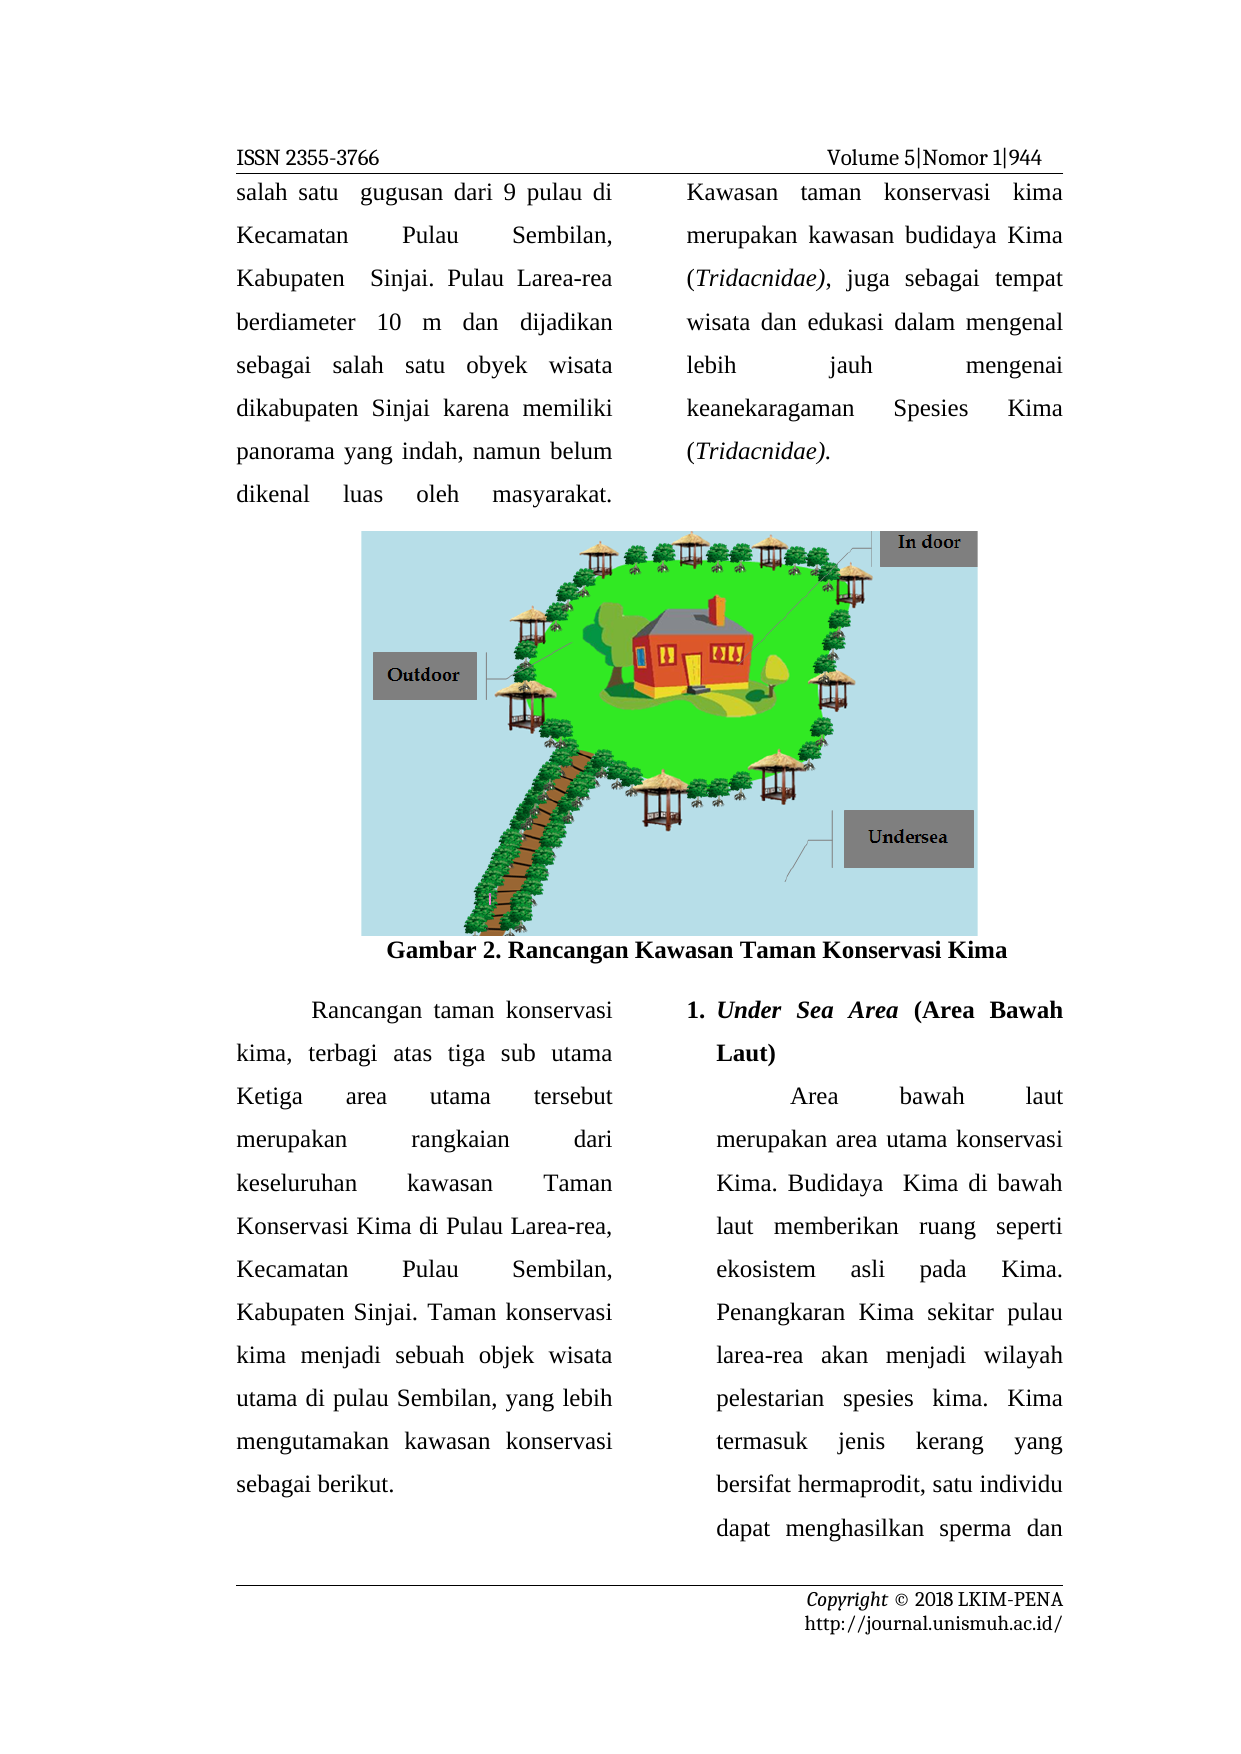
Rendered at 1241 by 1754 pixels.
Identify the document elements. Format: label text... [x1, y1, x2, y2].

list Rancangan taman konservasi kima, terbagi atas tiga sub utama Ketiga area utama tersebut merupakan rangkaian dari keseluruhan kawasan Taman Konservasi Kima di Pulau Larea-rea, Kecamatan Pulau Sembilan, Kabupaten Sinjai. Taman konservasi kima menjadi sebuah objek wisata utama di pulau Sembilan, yang lebih mengutamakan kawasan konservasi sebagai berikut. [236, 995, 613, 1498]
list Under Sea Area (Area Bawah Laut) [686, 995, 1063, 1067]
text salah satu gugusan dari 9 pulau di Kecamatan Pulau Sembilan, Kabupaten Sinjai. Pulau Larea-rea berdiameter 10 m dan dijadikan sebagai salah satu obyek wisata dikabupaten Sinjai karena memiliki panorama yang indah, namun belum dikenal luas oleh masyarakat. Kawasan taman konservasi kima merupakan kawasan budidaya Kima (Tridacnidae), juga sebagai tempat wisata dan edukasi dalam mengenal lebih jauh mengenai keanekaragaman Spesies Kima (Tridacnidae). [686, 177, 1063, 465]
text salah satu gugusan dari 9 pulau di Kecamatan Pulau Sembilan, Kabupaten Sinjai. Pulau Larea-rea berdiameter 10 m dan dijadikan sebagai salah satu obyek wisata dikabupaten Sinjai karena memiliki panorama yang indah, namun belum dikenal luas oleh masyarakat. Kawasan taman konservasi kima merupakan kawasan budidaya Kima (Tridacnidae), juga sebagai tempat wisata dan edukasi dalam mengenal lebih jauh mengenai keanekaragaman Spesies Kima (Tridacnidae). [236, 177, 613, 508]
picture [361, 531, 978, 936]
